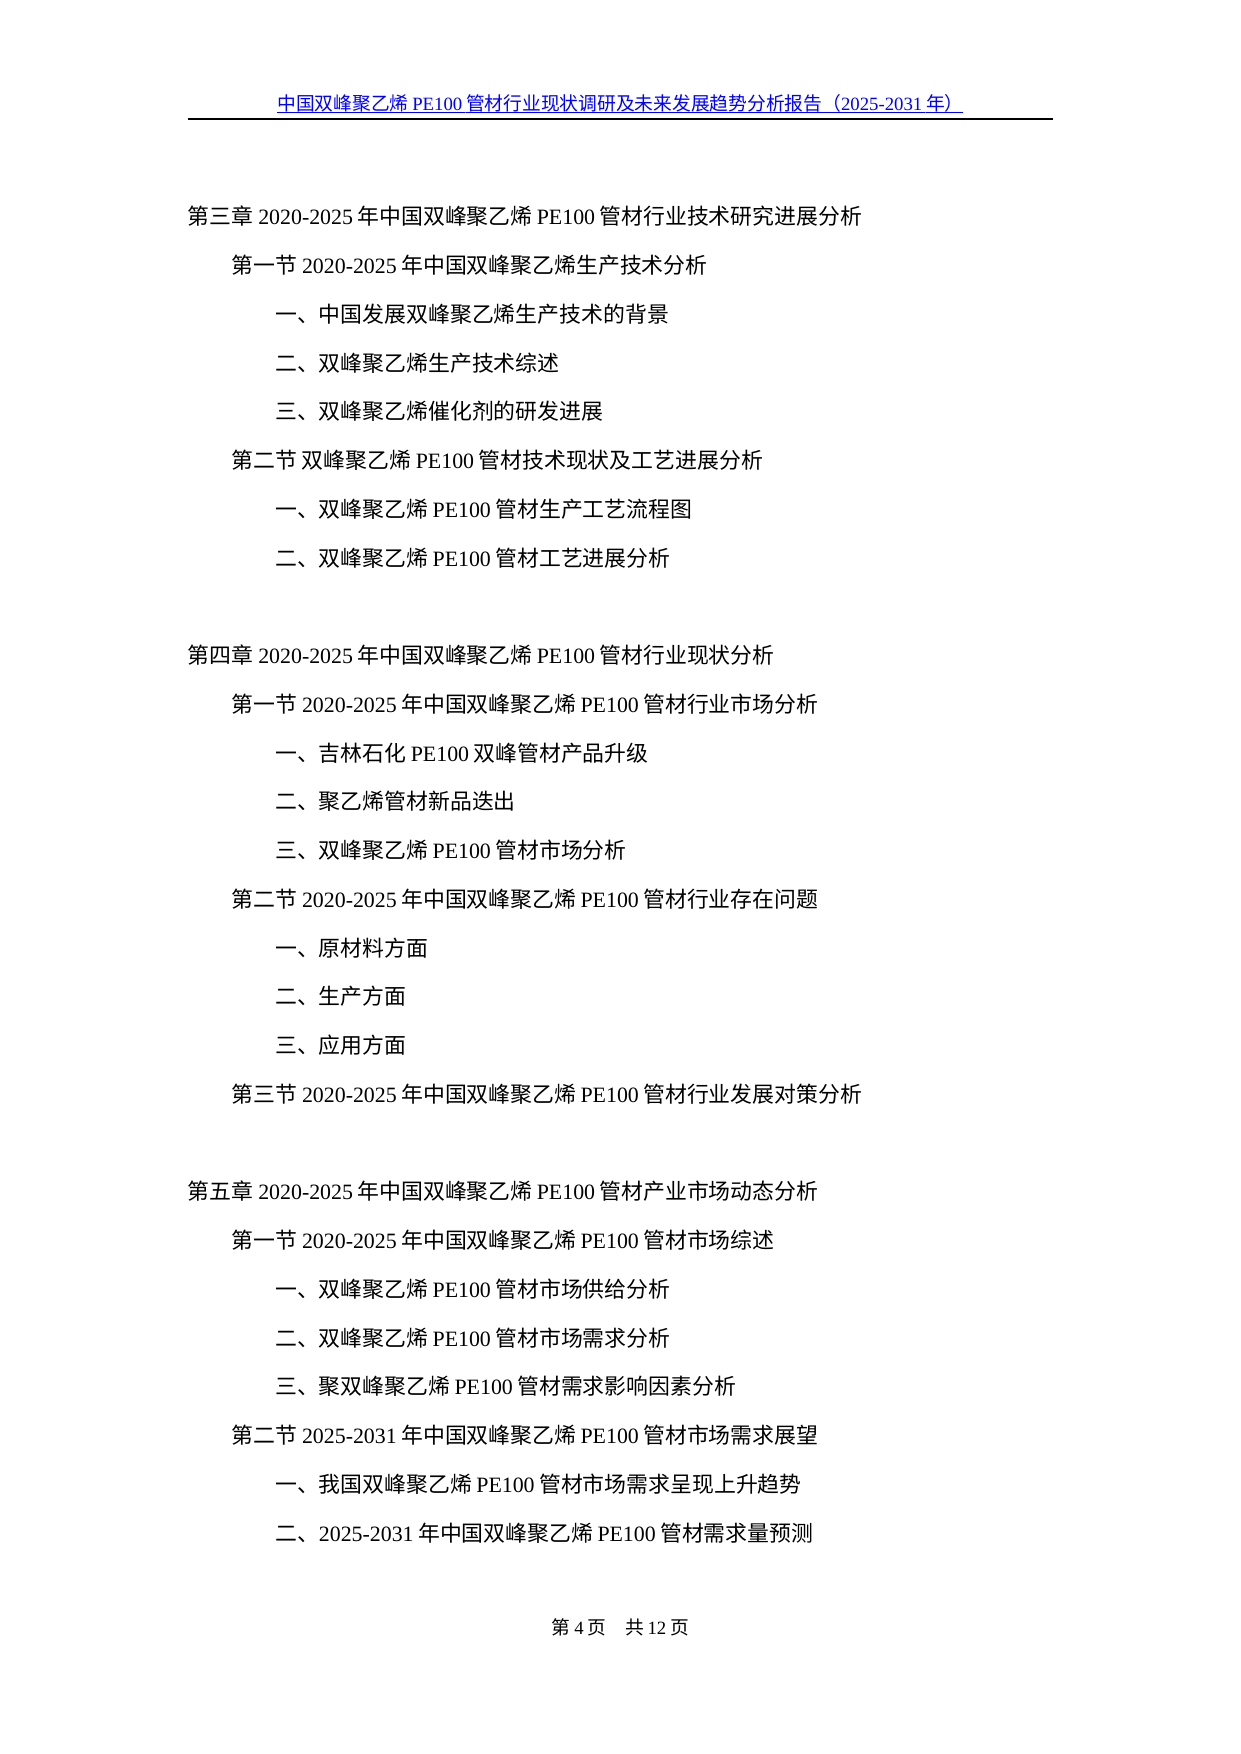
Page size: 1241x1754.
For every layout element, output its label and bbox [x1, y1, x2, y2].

text [187, 150, 1053, 1548]
